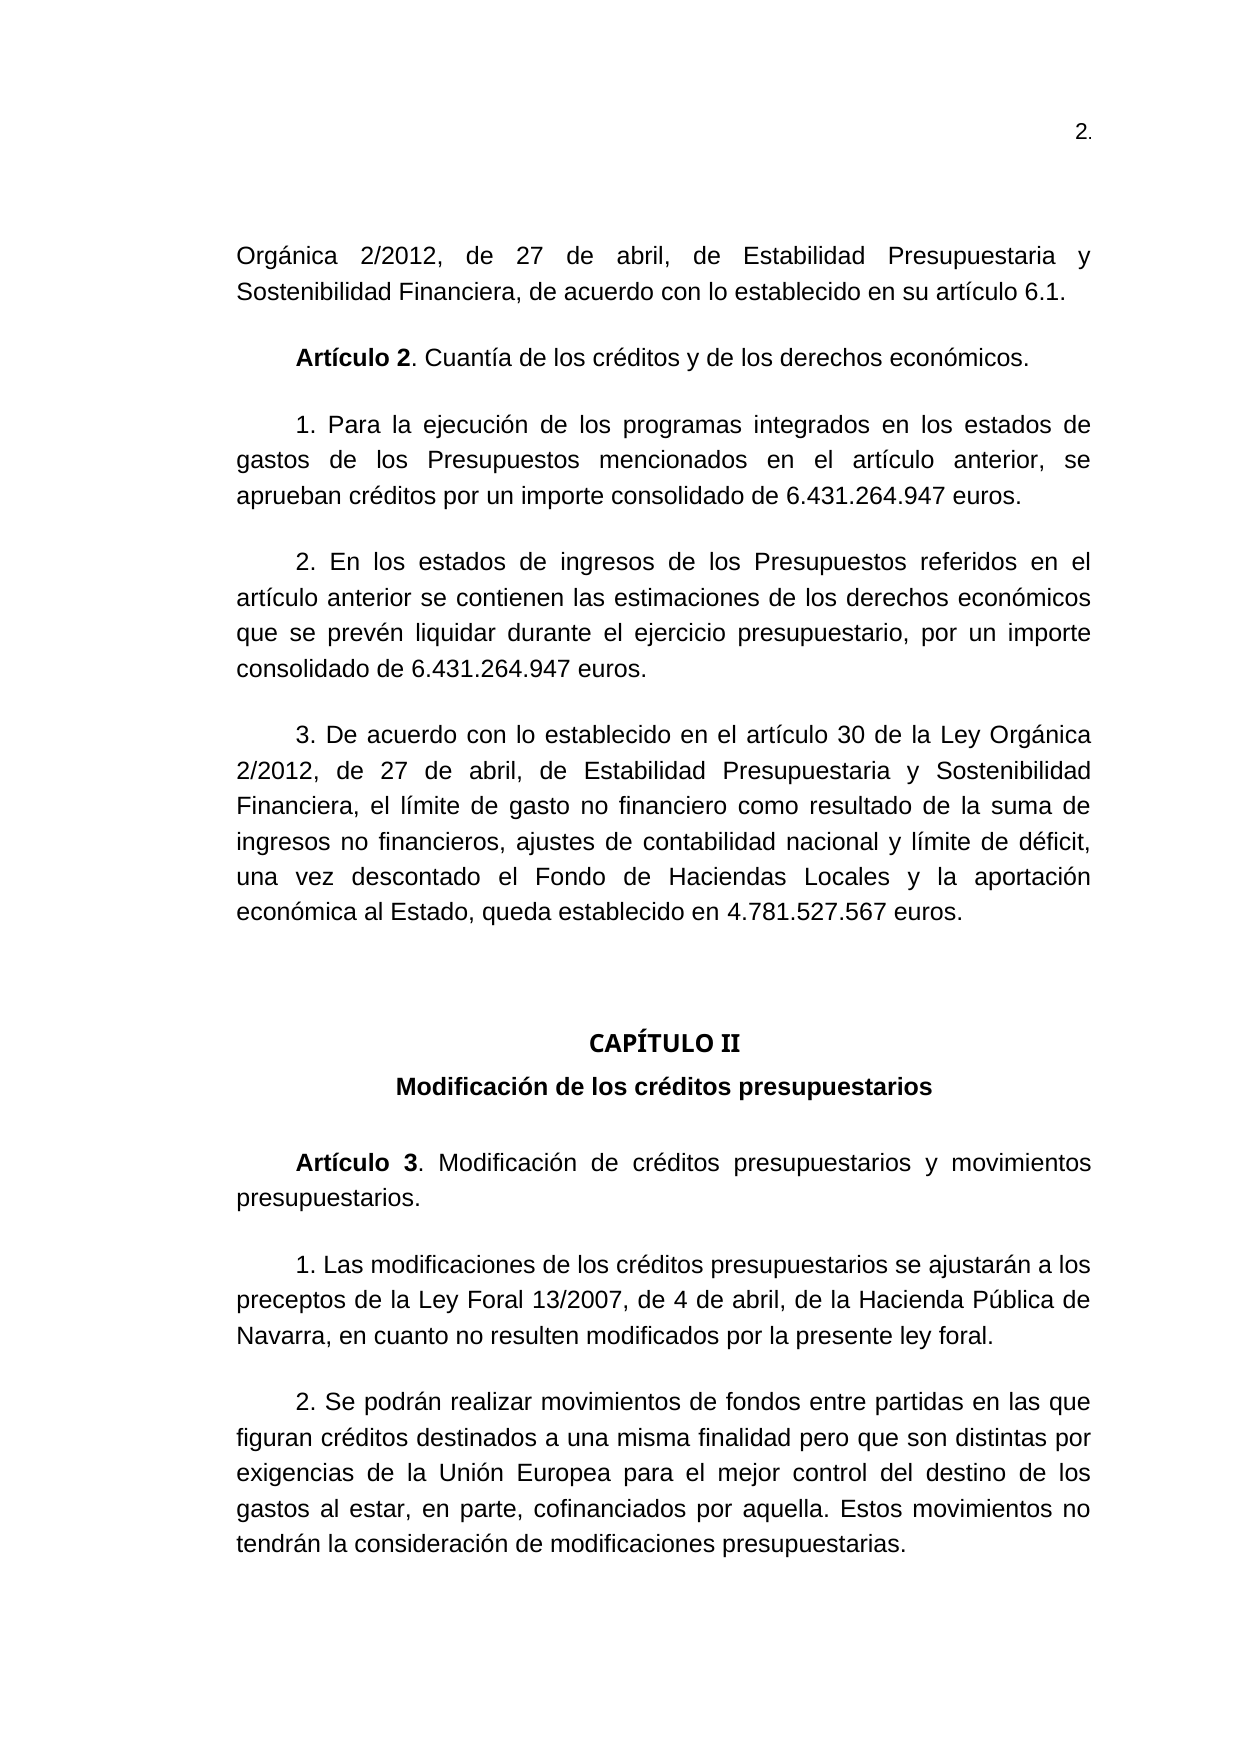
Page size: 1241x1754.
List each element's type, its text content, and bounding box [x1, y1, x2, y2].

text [236, 236, 1092, 307]
text Artículo 3. Modificación de créditos presupuestarios y movimientos presupuestarios. [236, 1143, 1092, 1214]
text Modificación de los créditos presupuestarios [236, 1072, 1092, 1101]
text CAPÍTULO II [236, 1026, 1092, 1060]
text 1. Para la ejecución de los programas integrados en los estados de gastos de los Presupuestos mencionados en el artículo anterior, se aprueban créditos por un importe consolidado de 6.431.264.947 euros. [236, 405, 1092, 511]
text Artículo 2. Cuantía de los créditos y de los derechos económicos. [236, 338, 1092, 374]
text 3. De acuerdo con lo establecido en el artículo 30 de la Ley Orgánica 2/2012, de 27 de abril, de Estabilidad Presupuestaria y Sostenibilidad Financiera, el límite de gasto no financiero como resultado de la suma de ingresos no financieros, ajustes de contabilidad nacional y límite de déficit, una vez descontado el Fondo de Haciendas Locales y la aportación económica al Estado, queda establecido en 4.781.527.567 euros. [236, 715, 1092, 928]
text 2. En los estados de ingresos de los Presupuestos referidos en el artículo anterior se contienen las estimaciones de los derechos económicos que se prevén liquidar durante el ejercicio presupuestario, por un importe consolidado de 6.431.264.947 euros. [236, 542, 1092, 684]
text 2. Se podrán realizar movimientos de fondos entre partidas en las que figuran créditos destinados a una misma finalidad pero que son distintas por exigencias de la Unión Europea para el mejor control del destino de los gastos al estar, en parte, cofinanciados por aquella. Estos movimientos no tendrán la consideración de modificaciones presupuestarias. [236, 1382, 1092, 1559]
text 1. Las modificaciones de los créditos presupuestarios se ajustarán a los preceptos de la Ley Foral 13/2007, de 4 de abril, de la Hacienda Pública de Navarra, en cuanto no resulten modificados por la presente ley foral. [236, 1245, 1092, 1351]
